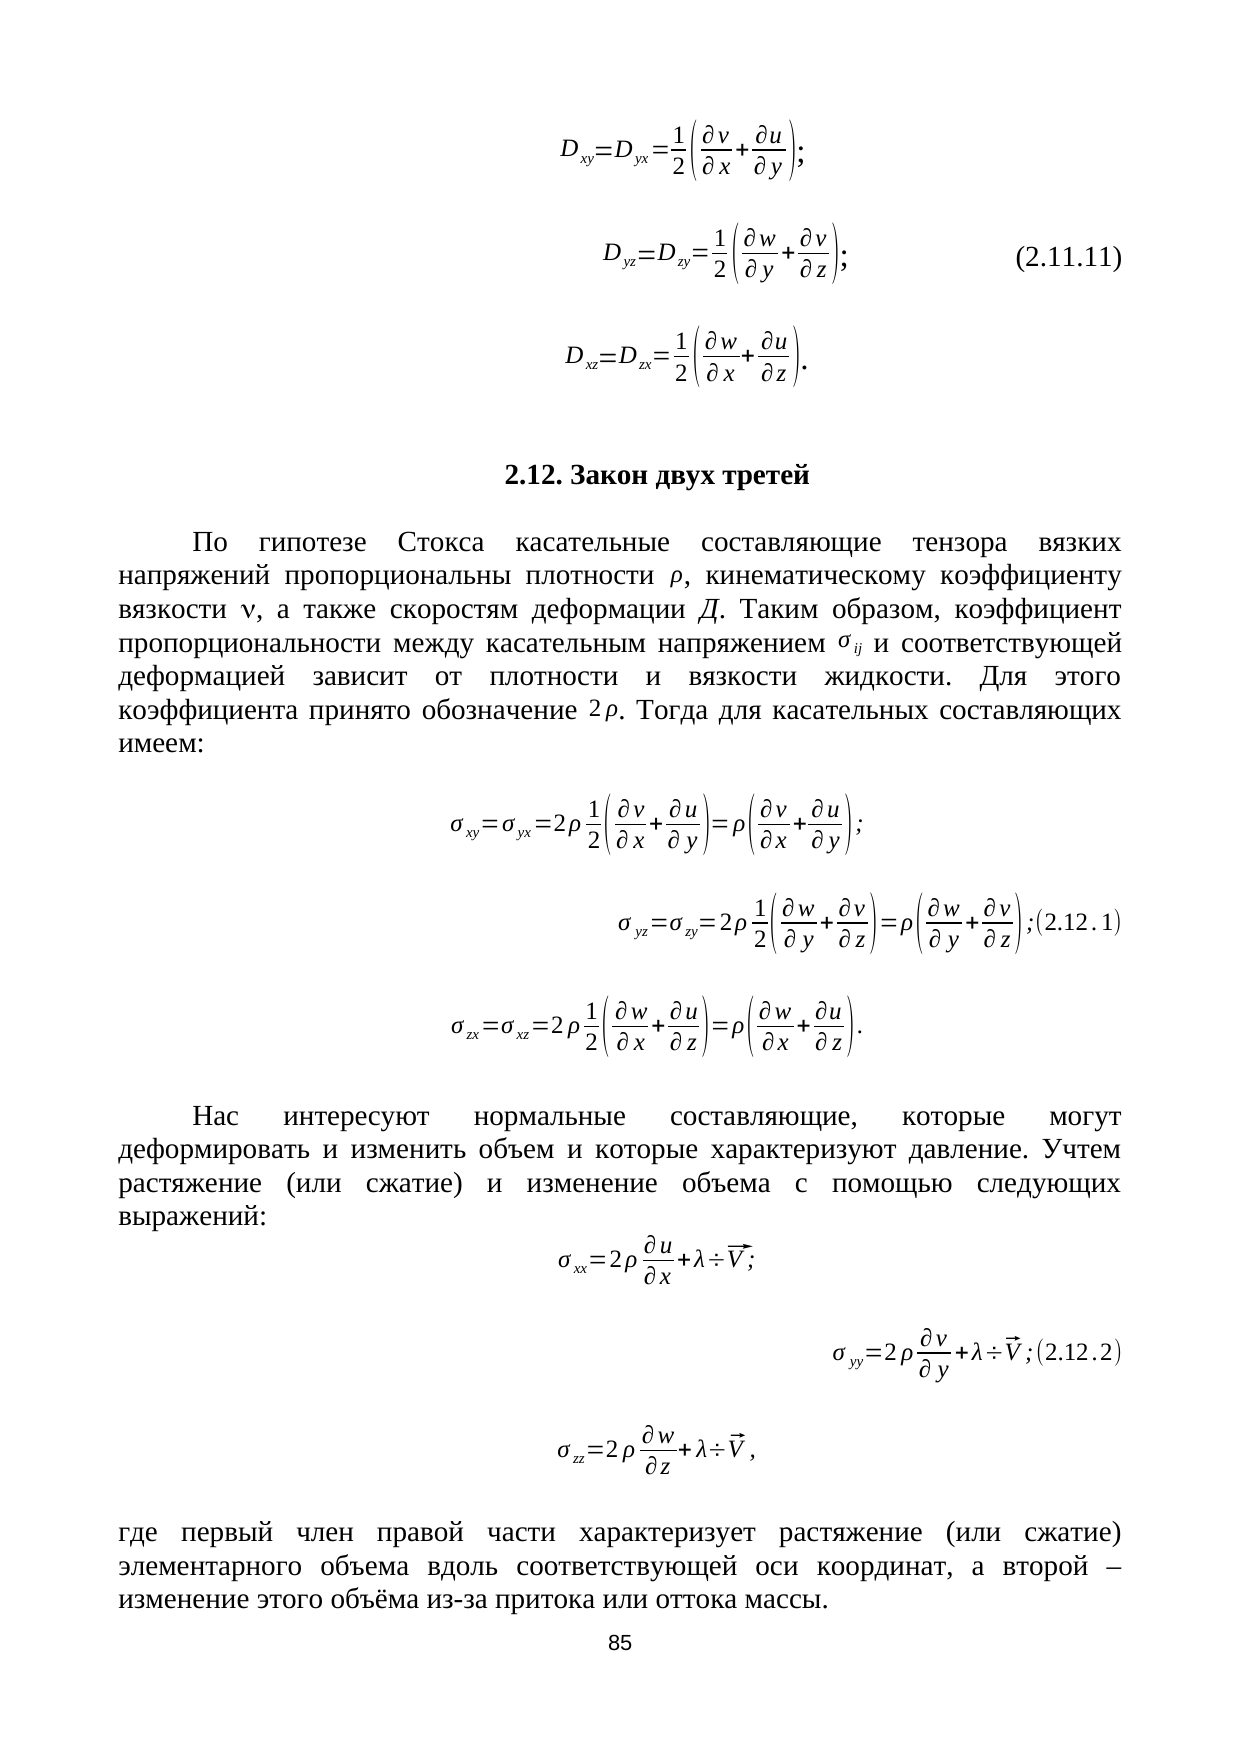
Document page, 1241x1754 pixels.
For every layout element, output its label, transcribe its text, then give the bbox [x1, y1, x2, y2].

list По гипотезе Стокса касательные составляющие тензора вязких напряжений пропорциональны плотности , кинематическому коэффициенту вязкости , а также скоростям деформации Д. Таким образом, коэффициент пропорциональности между касательным напряжением и соответствующей деформацией зависит от плотности и вязкости жидкости. Для этого коэффициента принято обозначение . Тогда для касательных составляющих имеем: [118, 524, 1122, 759]
list где первый член правой части характеризует растяжение (или сжатие) элементарного объема вдоль соответствующей оси координат, а второй – изменение этого объёма из-за притока или оттока массы. [118, 1514, 1122, 1615]
list Нас интересуют нормальные составляющие, которые могут деформировать и изменить объем и которые характеризуют давление. Учтем растяжение (или сжатие) и изменение объема с помощью следующих выражений: [118, 1098, 1122, 1232]
list =; [118, 118, 1122, 183]
list =. [118, 325, 1122, 390]
list =; (2.11.11) [118, 221, 1122, 286]
list 2.12. Закон двух третей [118, 457, 1122, 490]
